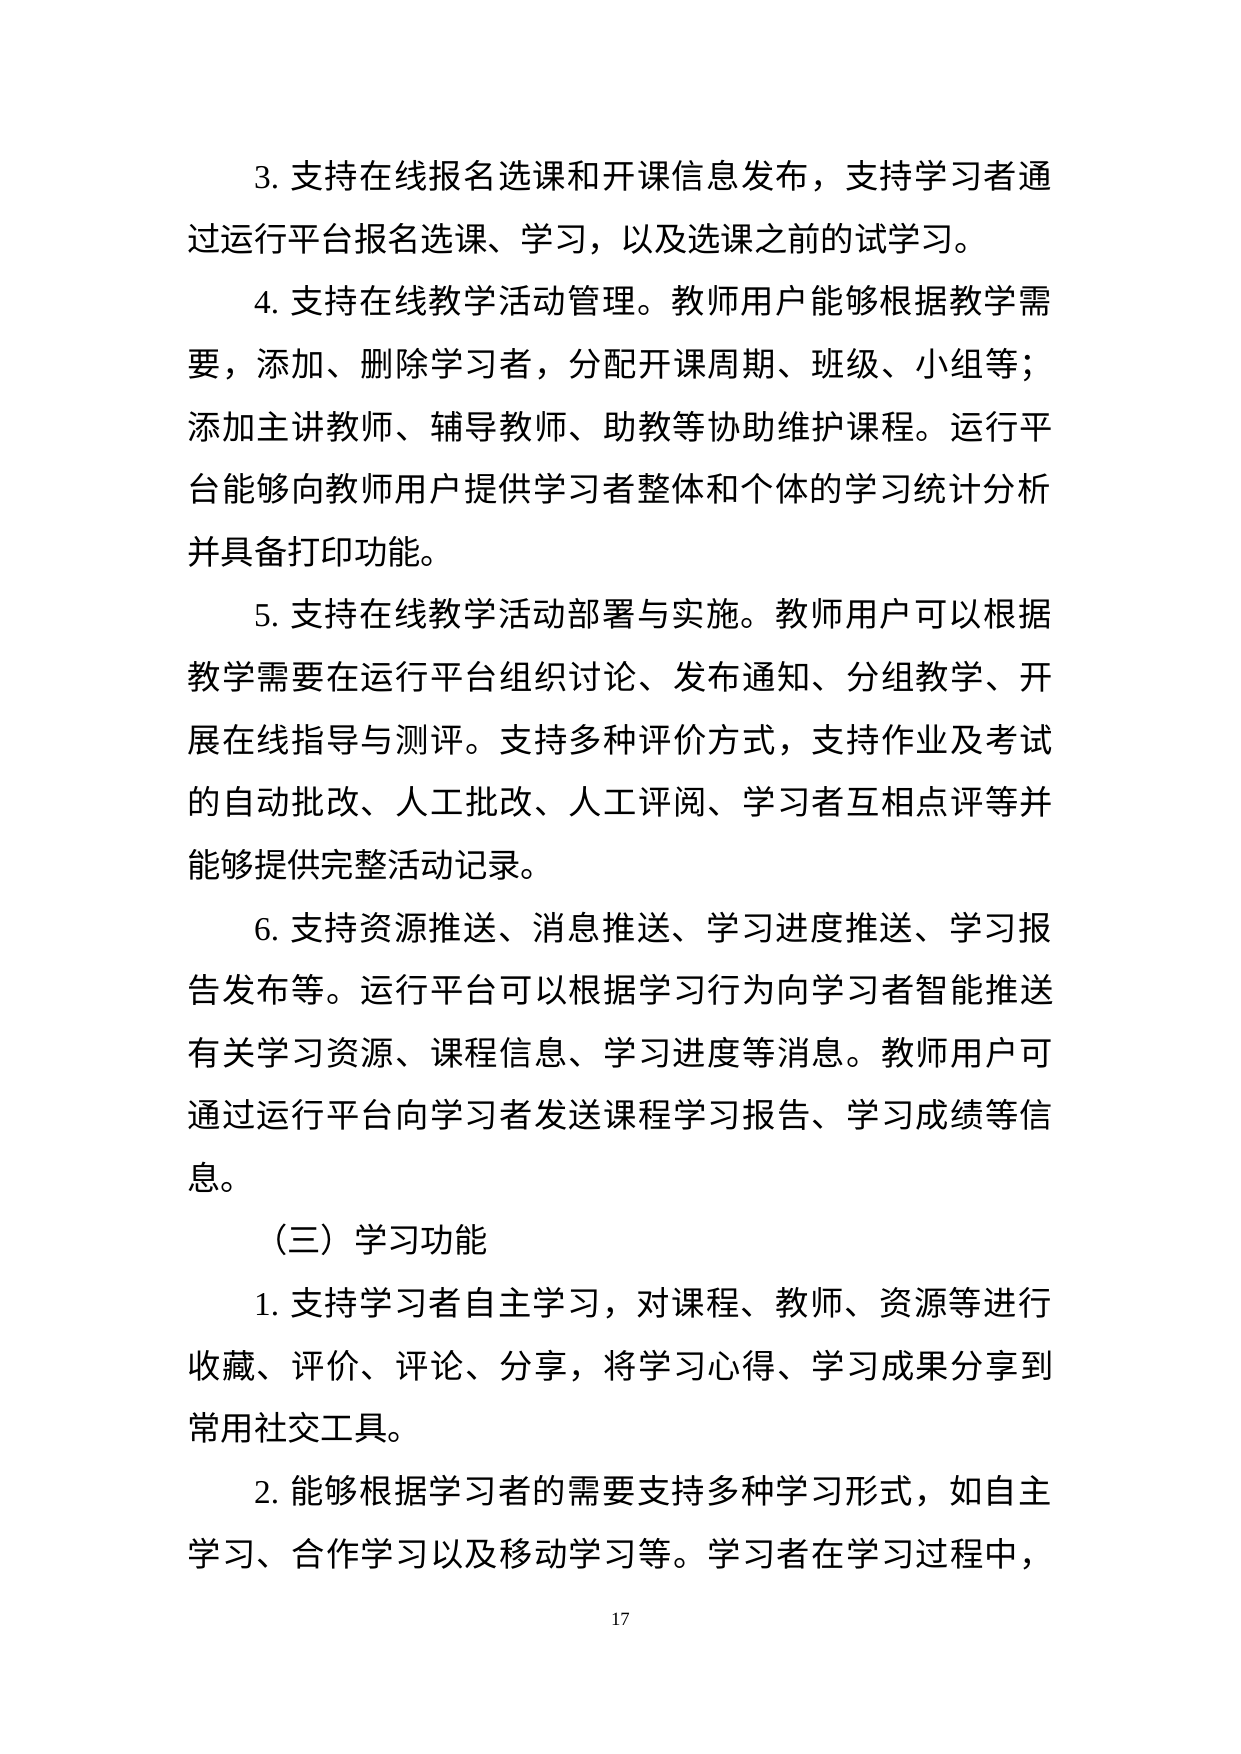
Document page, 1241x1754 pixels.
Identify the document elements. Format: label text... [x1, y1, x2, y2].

text 6. 支持资源推送、消息推送、学习进度推送、学习报告发布等。运行平台可以根据学习行为向学习者智能推送有关学习资源、课程信息、学习进度等消息。教师用户可通过运行平台向学习者发送课程学习报告、学习成绩等信息。 [187, 901, 1053, 1200]
text 3. 支持在线报名选课和开课信息发布，支持学习者通过运行平台报名选课、学习，以及选课之前的试学习。 [187, 150, 1053, 261]
text 4. 支持在线教学活动管理。教师用户能够根据教学需要，添加、删除学习者，分配开课周期、班级、小组等；添加主讲教师、辅导教师、助教等协助维护课程。运行平台能够向教师用户提供学习者整体和个体的学习统计分析，并具备打印功能。 [187, 275, 1053, 574]
text 1. 支持学习者自主学习，对课程、教师、资源等进行收藏、评价、评论、分享，将学习心得、学习成果分享到常用社交工具。 [187, 1277, 1053, 1450]
text 5. 支持在线教学活动部署与实施。教师用户可以根据教学需要在运行平台组织讨论、发布通知、分组教学、开展在线指导与测评。支持多种评价方式，支持作业及考试的自动批改、人工批改、人工评阅、学习者互相点评等并能够提供完整活动记录。 [187, 588, 1053, 887]
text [187, 1465, 1053, 1576]
text （三）学习功能 [187, 1214, 1053, 1262]
